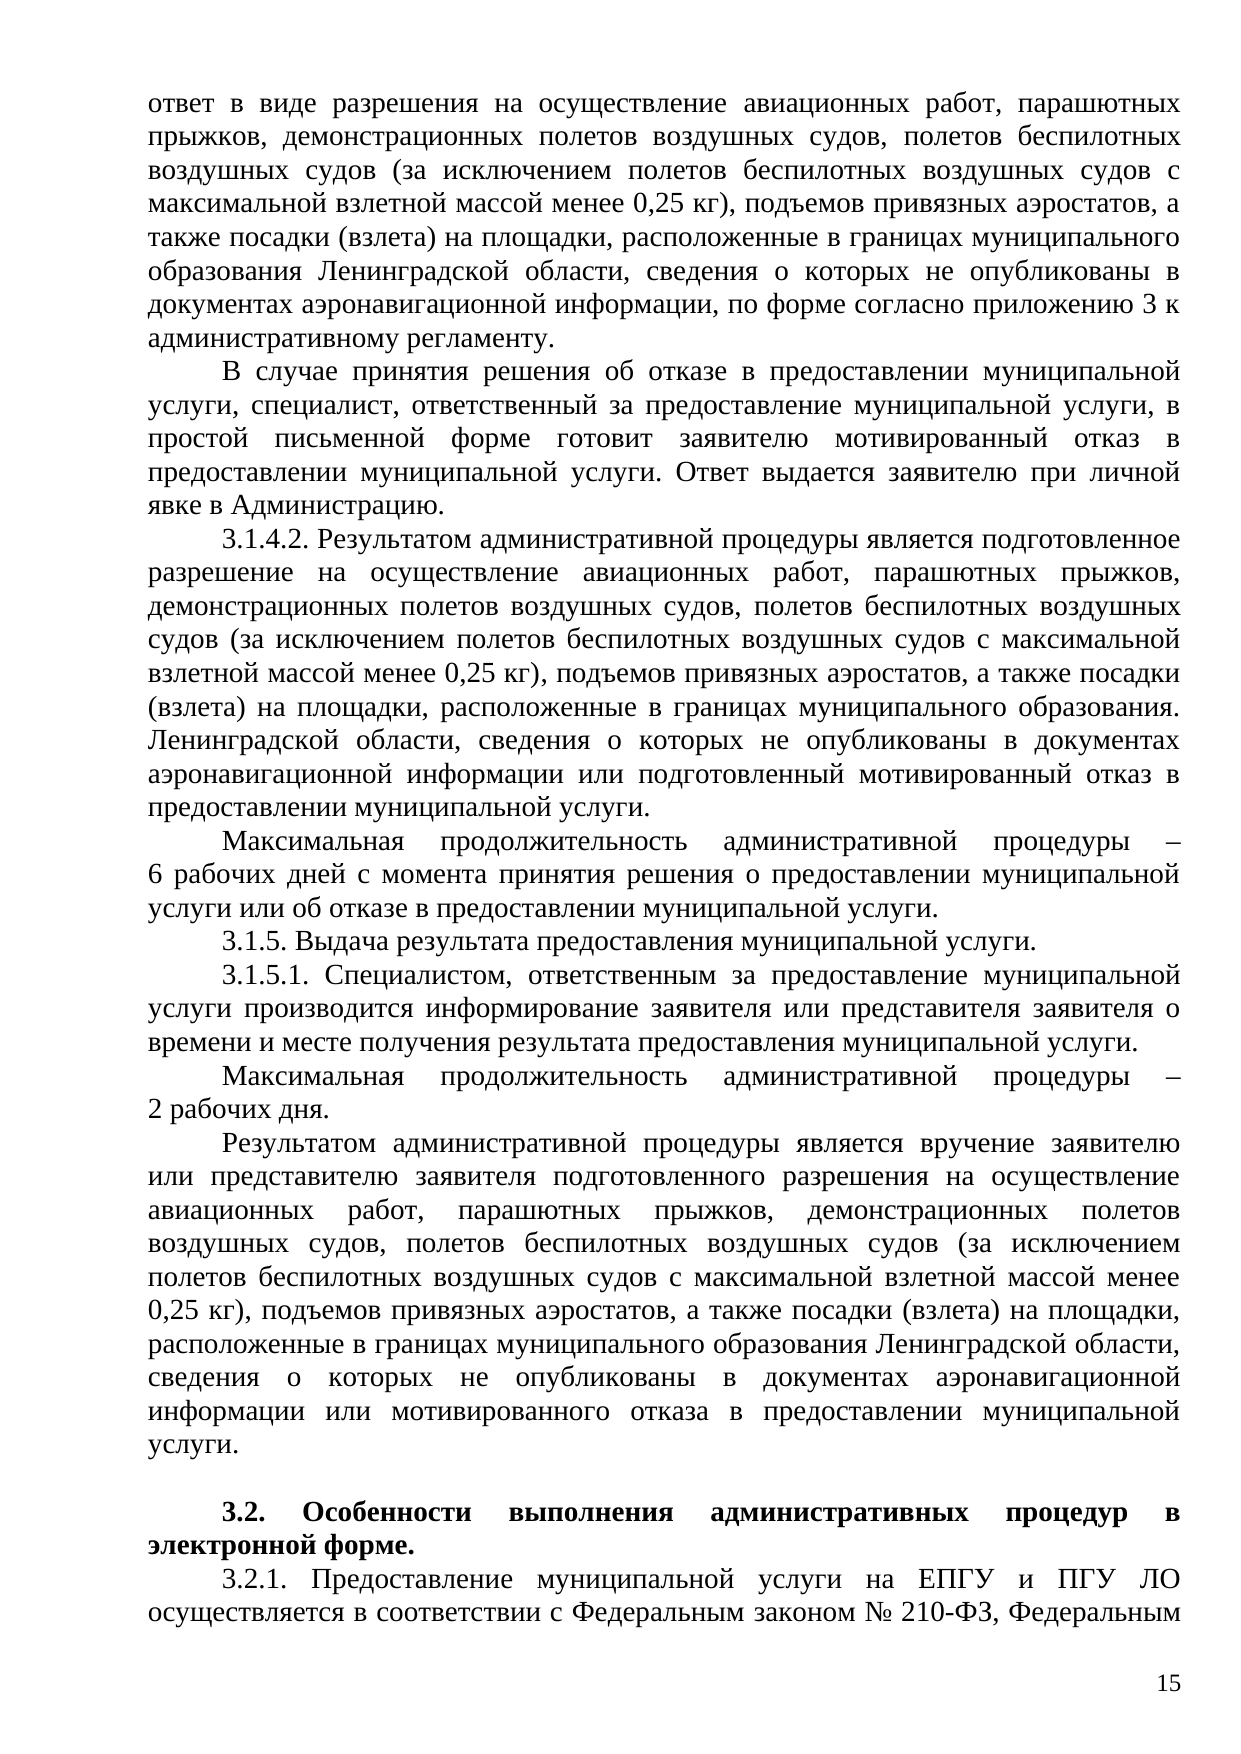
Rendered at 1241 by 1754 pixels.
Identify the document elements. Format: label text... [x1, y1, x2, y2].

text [148, 85, 1181, 353]
text Результатом административной процедуры является вручение заявителю или представителю заявителя подготовленного разрешения на осуществление авиационных работ, парашютных прыжков, демонстрационных полетов воздушных судов, полетов беспилотных воздушных судов (за исключением полетов беспилотных воздушных судов с максимальной взлетной массой менее 0,25 кг), подъемов привязных аэростатов, а также посадки (взлета) на площадки, расположенные в границах муниципального образования Ленинградской области, сведения о которых не опубликованы в документах аэронавигационной информации или мотивированного отказа в предоставлении муниципальной услуги. [148, 1125, 1181, 1460]
text 3.1.4.2. Результатом административной процедуры является подготовленное разрешение на осуществление авиационных работ, парашютных прыжков, демонстрационных полетов воздушных судов, полетов беспилотных воздушных судов (за исключением полетов беспилотных воздушных судов с максимальной взлетной массой менее 0,25 кг), подъемов привязных аэростатов, а также посадки (взлета) на площадки, расположенные в границах муниципального образования. Ленинградской области, сведения о которых не опубликованы в документах аэронавигационной информации или подготовленный мотивированный отказ в предоставлении муниципальной услуги. [148, 521, 1181, 823]
text Максимальная продолжительность административной процедуры – 6 рабочих дней с момента принятия решения о предоставлении муниципальной услуги или об отказе в предоставлении муниципальной услуги. [148, 823, 1181, 923]
text 3.1.5.1. Специалистом, ответственным за предоставление муниципальной услуги производится информирование заявителя или представителя заявителя о времени и месте получения результата предоставления муниципальной услуги. [148, 957, 1181, 1058]
text 3.2. Особенности выполнения административных процедур в электронной форме. [148, 1494, 1181, 1561]
text Максимальная продолжительность административной процедуры – 2 рабочих дня. [148, 1058, 1181, 1125]
text 3.1.5. Выдача результата предоставления муниципальной услуги. [148, 923, 1181, 957]
text В случае принятия решения об отказе в предоставлении муниципальной услуги, специалист, ответственный за предоставление муниципальной услуги, в простой письменной форме готовит заявителю мотивированный отказ в предоставлении муниципальной услуги. Ответ выдается заявителю при личной явке в Администрацию. [148, 353, 1181, 521]
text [148, 1561, 1181, 1628]
